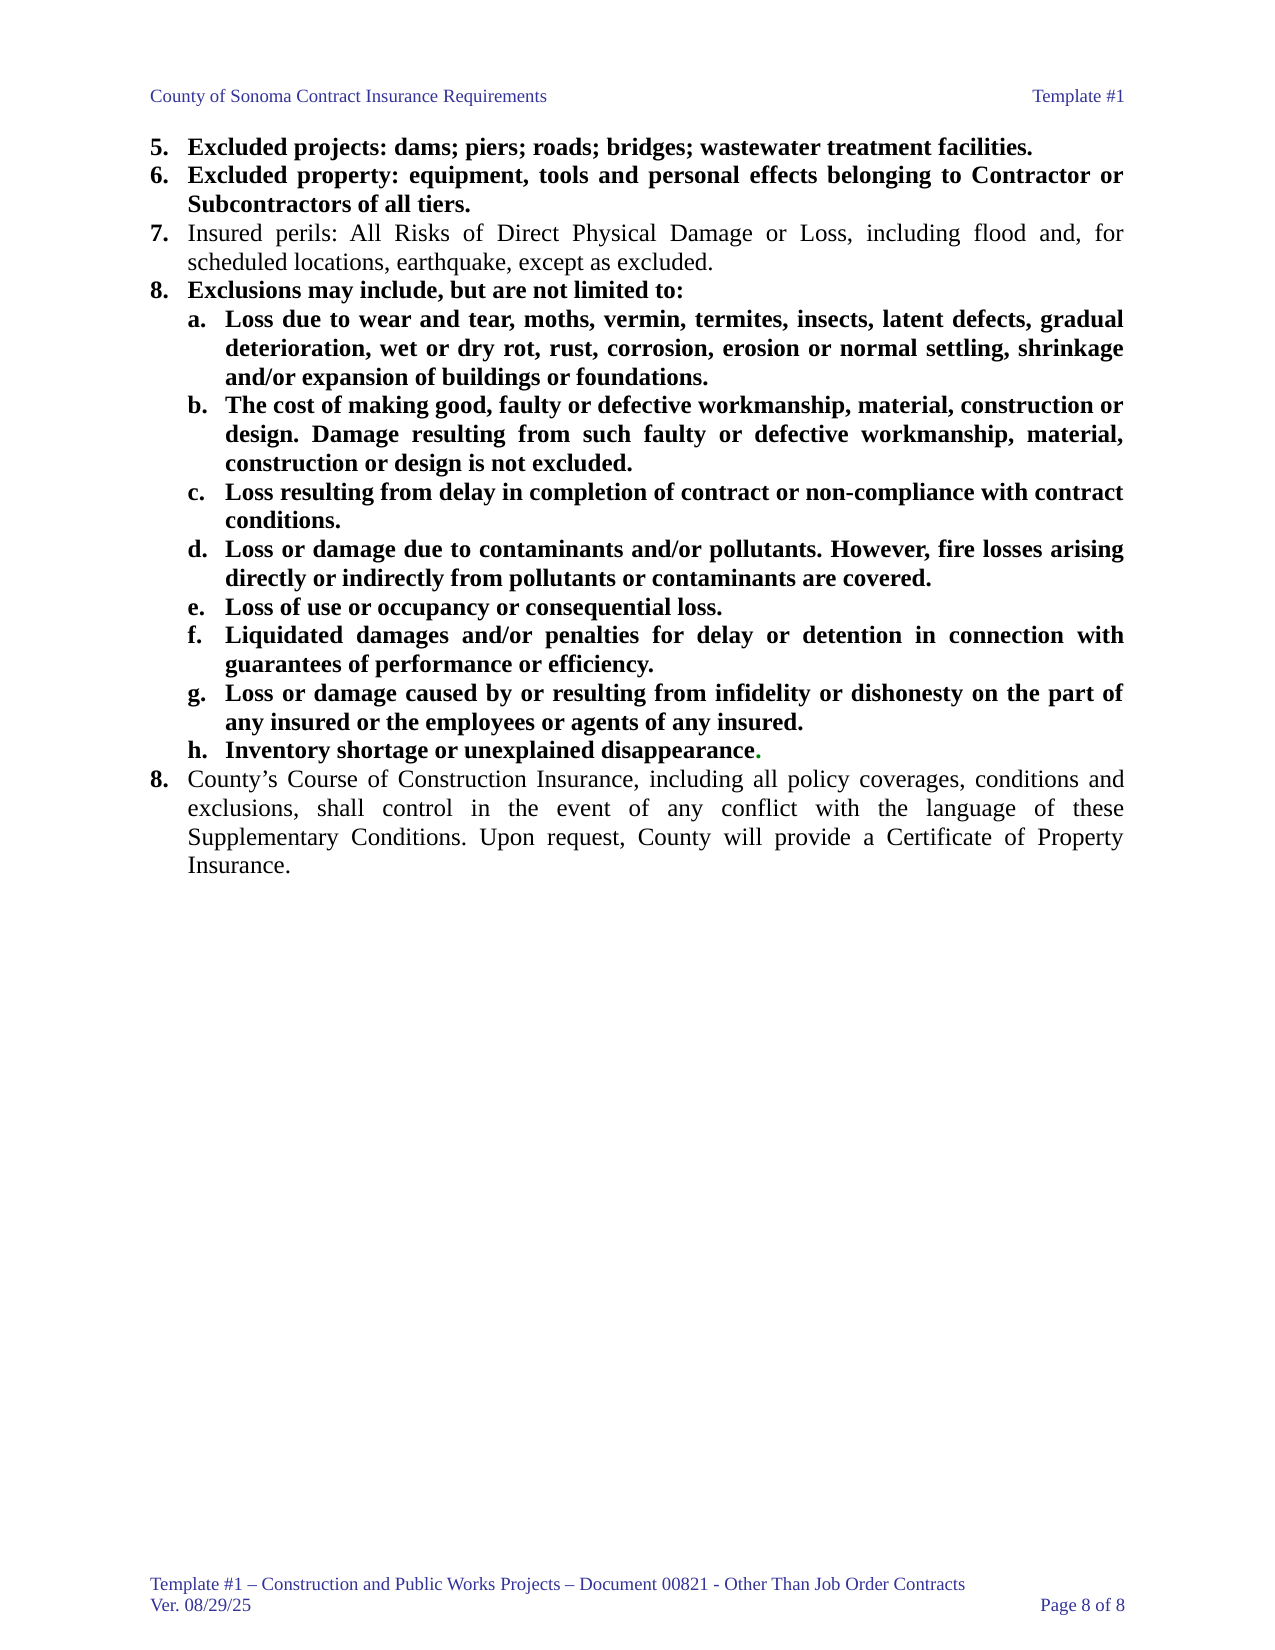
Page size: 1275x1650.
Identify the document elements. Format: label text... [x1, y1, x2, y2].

list County’s Course of Construction Insurance, including all policy coverages, conditions and exclusions, shall control in the event of any conflict with the language of these Supplementary Conditions. Upon request, County will provide a Certificate of Property Insurance. [150, 764, 1125, 879]
list Liquidated damages and/or penalties for delay or detention in connection with guarantees of performance or efficiency. [187, 620, 1125, 678]
list Excluded property: equipment, tools and personal effects belonging to Contractor or Subcontractors of all tiers. [150, 160, 1125, 218]
list Exclusions may include, but are not limited to: [150, 275, 1125, 304]
list Loss or damage caused by or resulting from infidelity or dishonesty on the part of any insured or the employees or agents of any insured. [187, 678, 1125, 735]
list Insured perils: All Risks of Direct Physical Damage or Loss, including flood and, for scheduled locations, earthquake, except as excluded. [150, 218, 1125, 275]
list Loss of use or occupancy or consequential loss. [187, 592, 1125, 620]
list Loss resulting from delay in completion of contract or non-compliance with contract conditions. [187, 477, 1125, 534]
list Loss due to wear and tear, moths, vermin, termites, insects, latent defects, gradual deterioration, wet or dry rot, rust, corrosion, erosion or normal settling, shrinkage and/or expansion of buildings or foundations. [187, 304, 1125, 390]
list Loss or damage due to contaminants and/or pollutants. However, fire losses arising directly or indirectly from pollutants or contaminants are covered. [187, 534, 1125, 592]
list The cost of making good, faulty or defective workmanship, material, construction or design. Damage resulting from such faulty or defective workmanship, material, construction or design is not excluded. [187, 390, 1125, 477]
list Excluded projects: dams; piers; roads; bridges; wastewater treatment facilities. [150, 132, 1125, 160]
list Inventory shortage or unexplained disappearance. [187, 735, 1125, 764]
